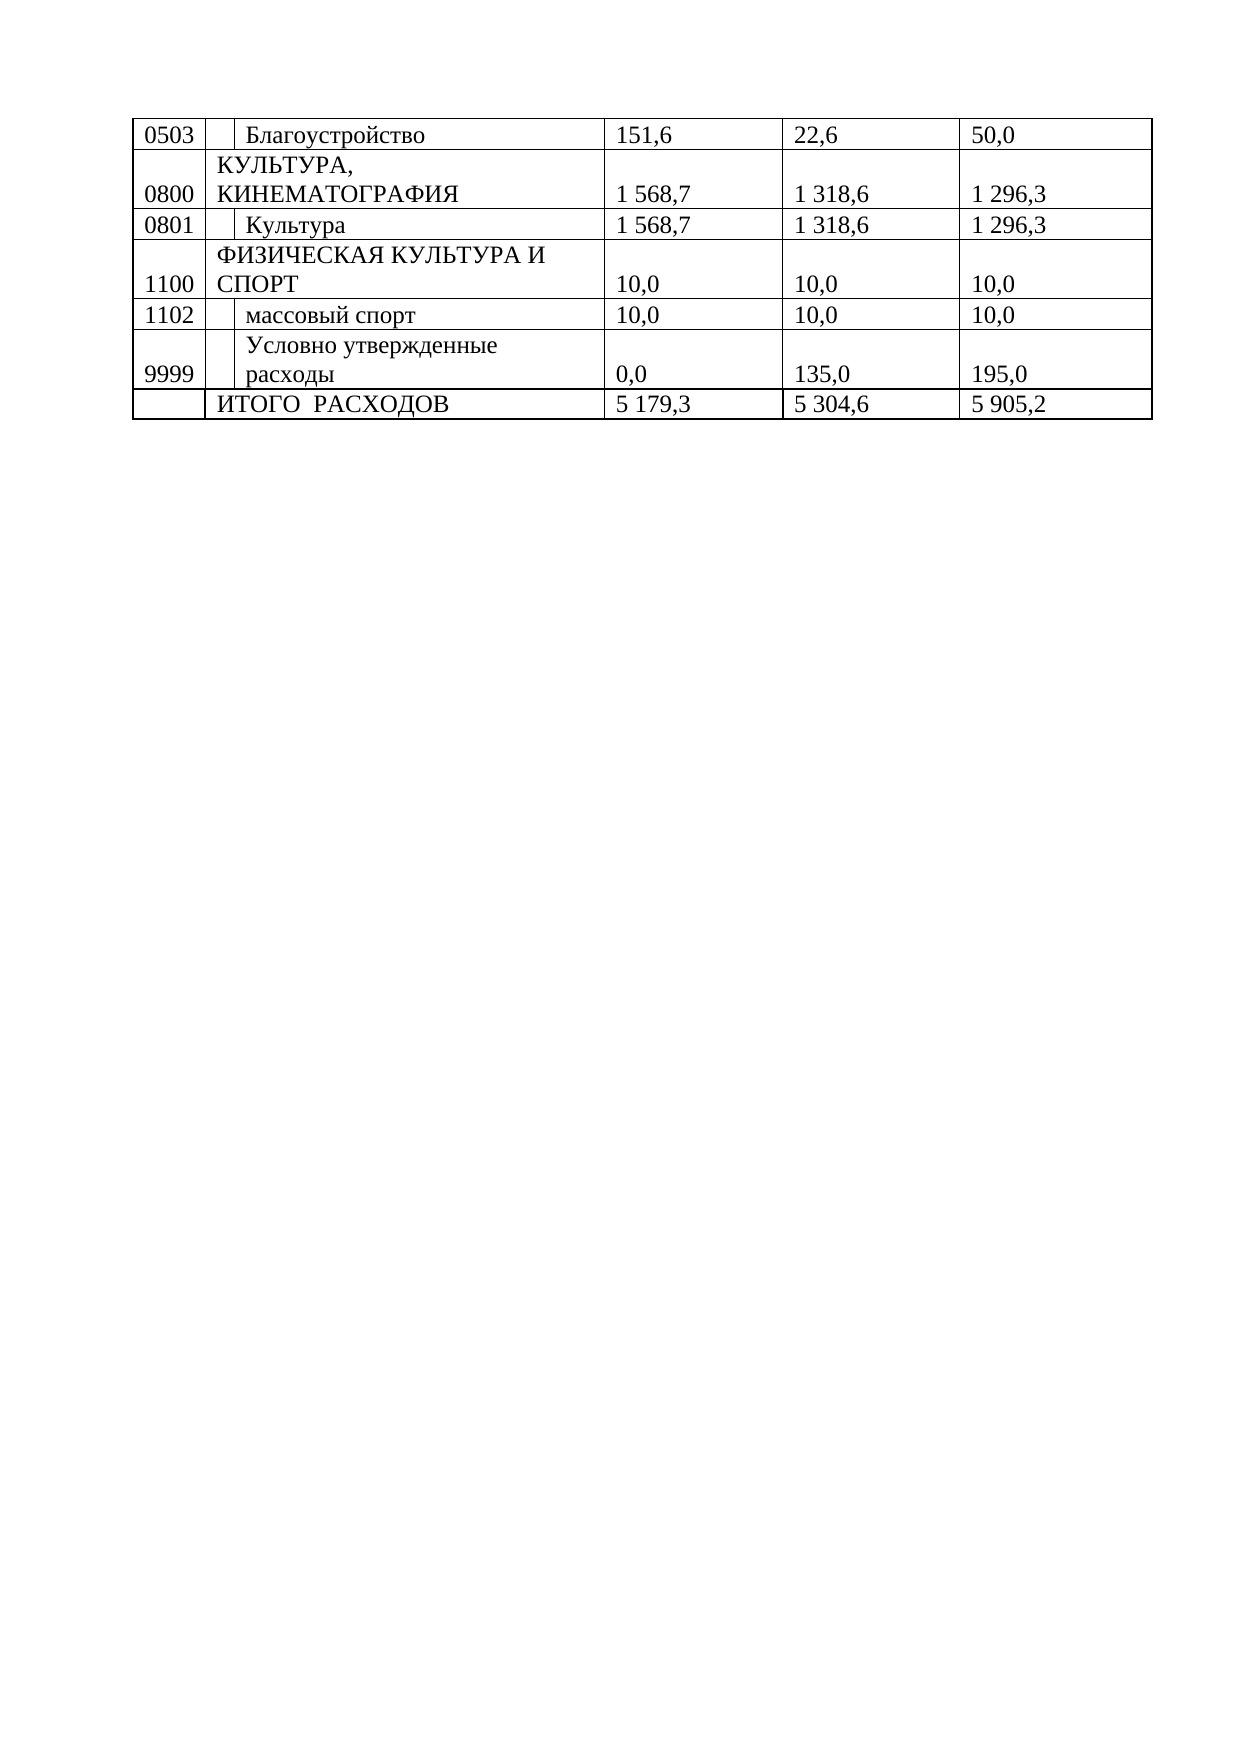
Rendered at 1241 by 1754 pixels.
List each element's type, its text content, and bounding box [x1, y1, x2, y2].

table_cell 5 905,2 [960, 390, 1151, 418]
table_cell 5 304,6 [784, 390, 959, 418]
table_cell 10,0 [783, 299, 959, 329]
table_cell Культура [235, 209, 604, 239]
table_cell 5 179,3 [605, 390, 782, 418]
table_cell 1102 [134, 299, 205, 329]
table_cell [134, 390, 204, 418]
table_cell [206, 119, 234, 149]
table_cell ФИЗИЧЕСКАЯ КУЛЬТУРА И СПОРТ [206, 240, 604, 298]
table_cell [206, 209, 234, 239]
table_cell [206, 299, 234, 329]
table_cell 10,0 [960, 240, 1151, 298]
table_cell Благоустройство [235, 119, 604, 149]
table_cell 22,6 [783, 119, 959, 149]
table_cell 1 296,3 [960, 209, 1151, 239]
table_cell 10,0 [783, 240, 959, 298]
table_cell Условно утвержденные расходы [235, 330, 604, 387]
table_cell 1 318,6 [783, 209, 959, 239]
table_cell 0503 [134, 119, 205, 149]
table_cell 0,0 [605, 330, 782, 387]
table_cell 1 568,7 [605, 150, 782, 208]
table_cell КУЛЬТУРА, КИНЕМАТОГРАФИЯ [206, 150, 604, 208]
table_cell 10,0 [960, 299, 1151, 329]
table_cell 50,0 [960, 119, 1151, 149]
table_cell 10,0 [605, 299, 782, 329]
table_cell 10,0 [605, 240, 782, 298]
table_cell 1100 [134, 240, 205, 298]
table_cell 0800 [134, 150, 205, 208]
table_cell ИТОГО РАСХОДОВ [206, 390, 604, 418]
table_cell 135,0 [783, 330, 959, 387]
table_cell 1 296,3 [960, 150, 1151, 208]
table_cell массовый спорт [235, 299, 604, 329]
table_cell 151,6 [605, 119, 782, 149]
table_cell 1 568,7 [605, 209, 782, 239]
table_cell 1 318,6 [783, 150, 959, 208]
table_cell 0801 [134, 209, 205, 239]
table_cell 195,0 [960, 330, 1151, 387]
table_cell [206, 330, 234, 387]
table_cell 9999 [134, 330, 205, 387]
